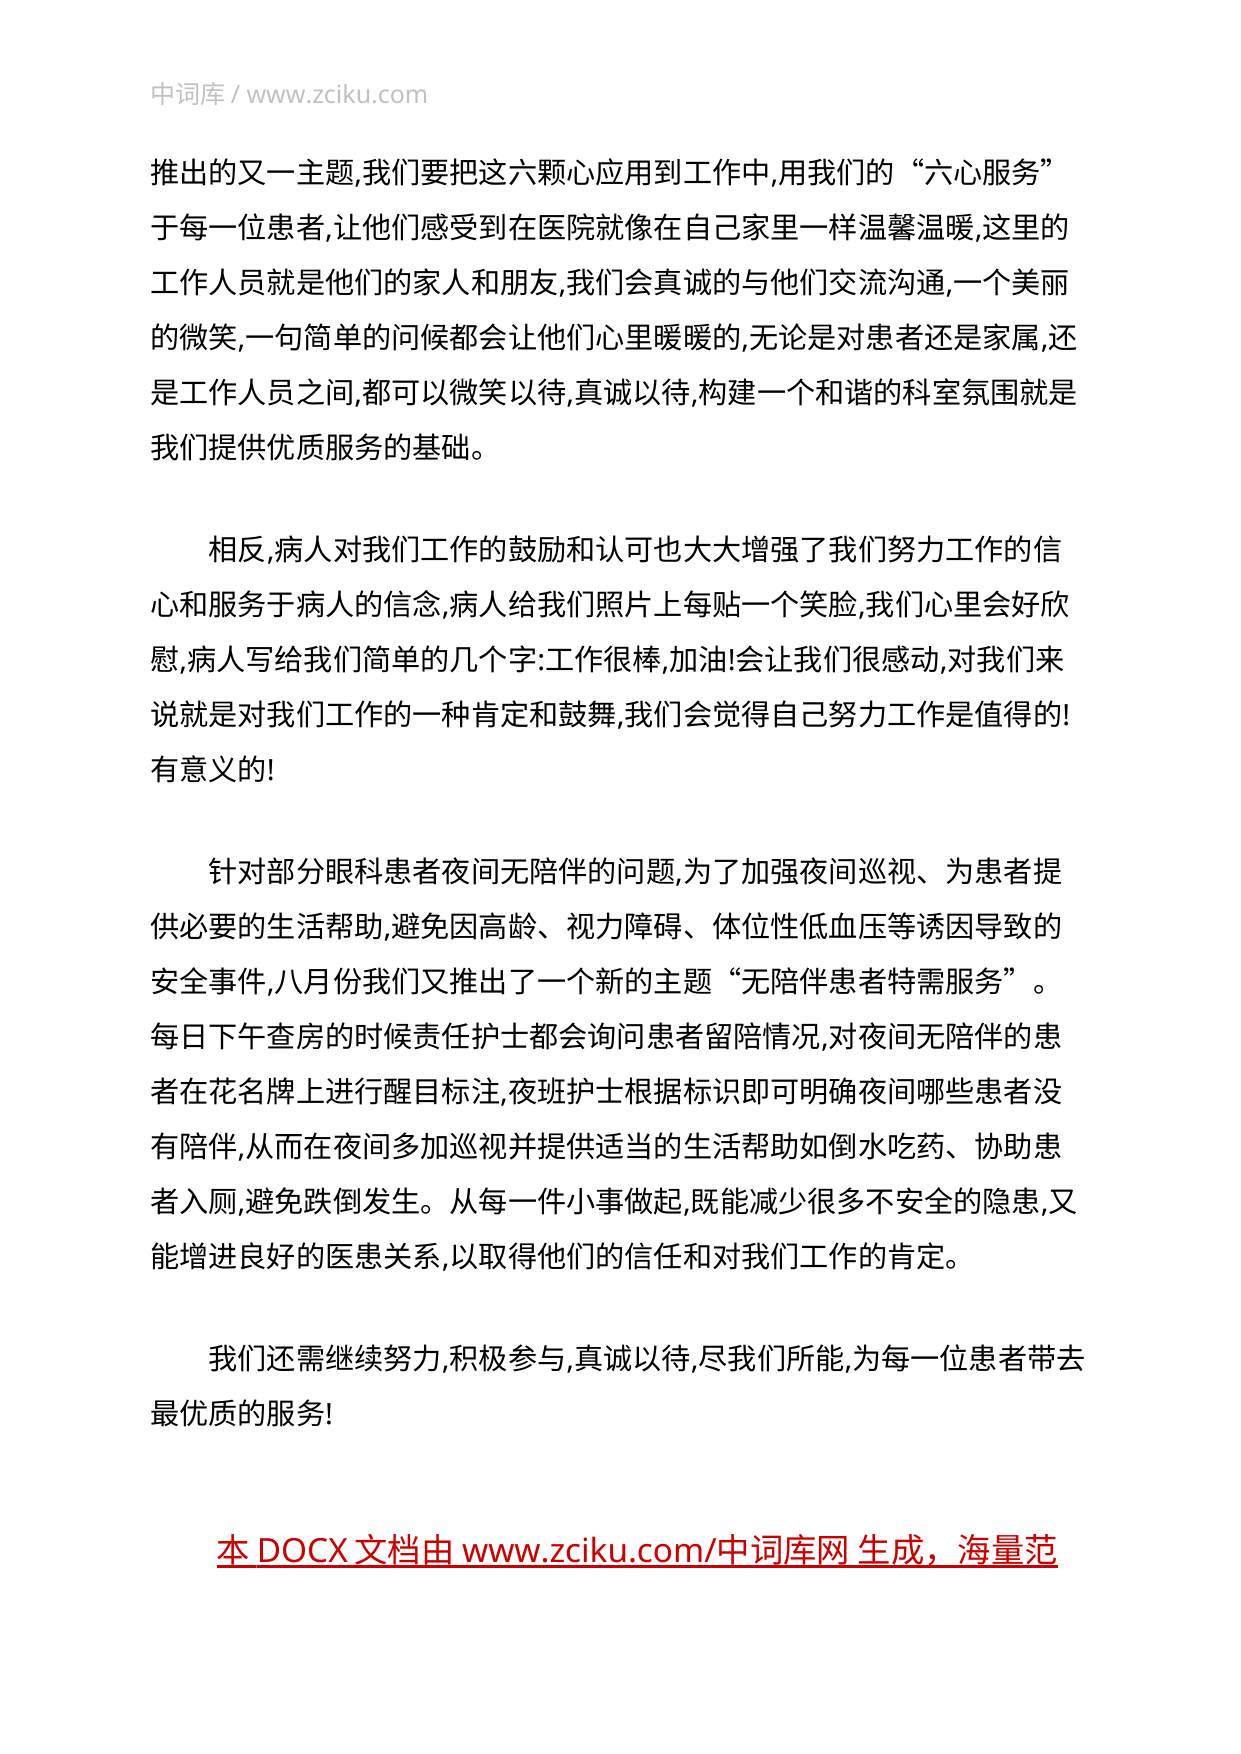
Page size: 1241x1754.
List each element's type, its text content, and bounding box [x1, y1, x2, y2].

text 针对部分眼科患者夜间无陪伴的问题,为了加强夜间巡视、为患者提供必要的生活帮助,避免因高龄、视力障碍、体位性低血压等诱因导致的安全事件,八月份我们又推出了一个新的主题“无陪伴患者特需服务”。每日下午查房的时候责任护士都会询问患者留陪情况,对夜间无陪伴的患者在花名牌上进行醒目标注,夜班护士根据标识即可明确夜间哪些患者没有陪伴,从而在夜间多加巡视并提供适当的生活帮助如倒水吃药、协助患者入厕,避免跌倒发生。从每一件小事做起,既能减少很多不安全的隐患,又能增进良好的医患关系,以取得他们的信任和对我们工作的肯定。 [150, 849, 1090, 1276]
text 我们还需继续努力,积极参与,真诚以待,尽我们所能,为每一位患者带去最优质的服务! [150, 1336, 1090, 1433]
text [150, 1524, 1090, 1572]
text 相反,病人对我们工作的鼓励和认可也大大增强了我们努力工作的信心和服务于病人的信念,病人给我们照片上每贴一个笑脸,我们心里会好欣慰,病人写给我们简单的几个字:工作很棒,加油!会让我们很感动,对我们来说就是对我们工作的一种肯定和鼓舞,我们会觉得自己努力工作是值得的!有意义的! [150, 527, 1090, 789]
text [150, 150, 1090, 467]
